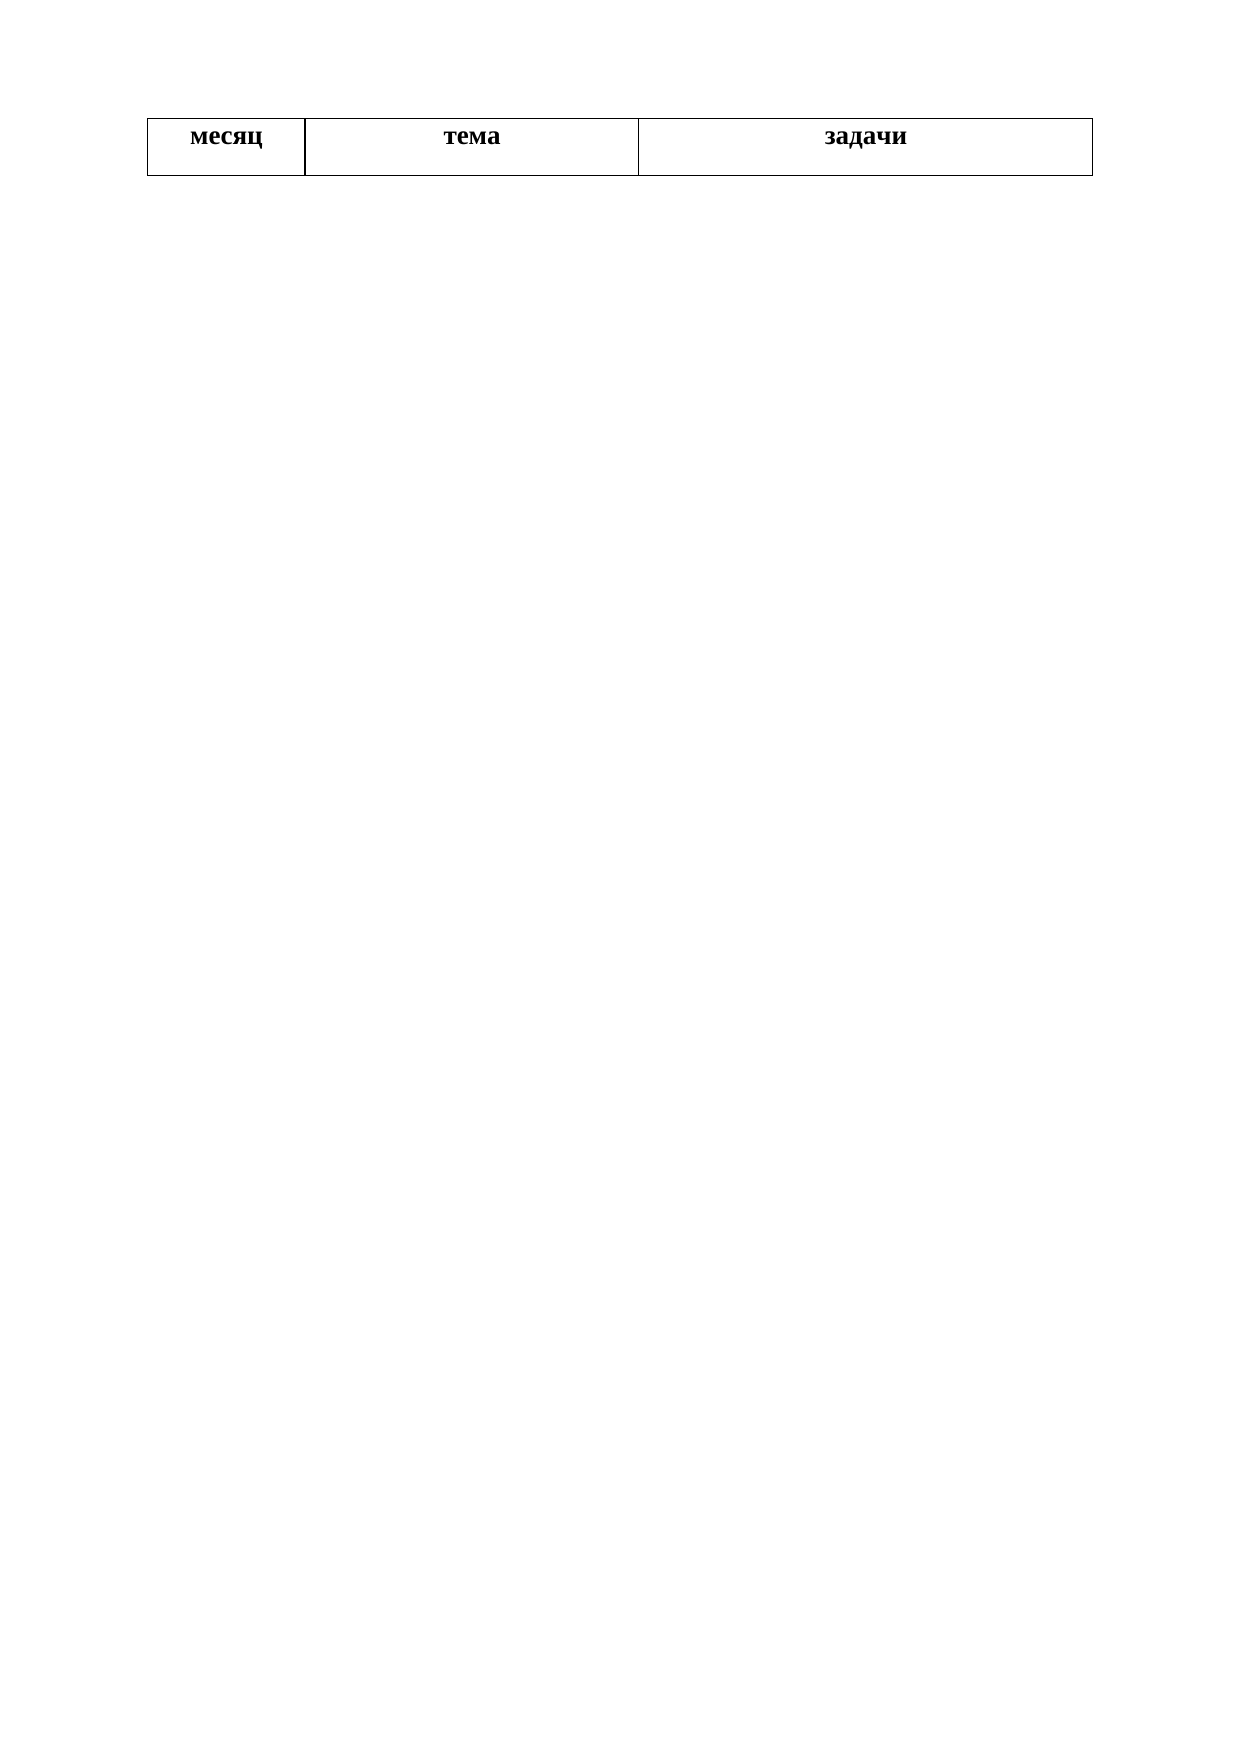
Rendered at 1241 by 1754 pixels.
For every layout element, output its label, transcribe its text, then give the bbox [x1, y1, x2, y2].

table_header тема [306, 119, 638, 175]
table_header задачи [639, 119, 1092, 175]
table_header месяц [148, 119, 304, 175]
